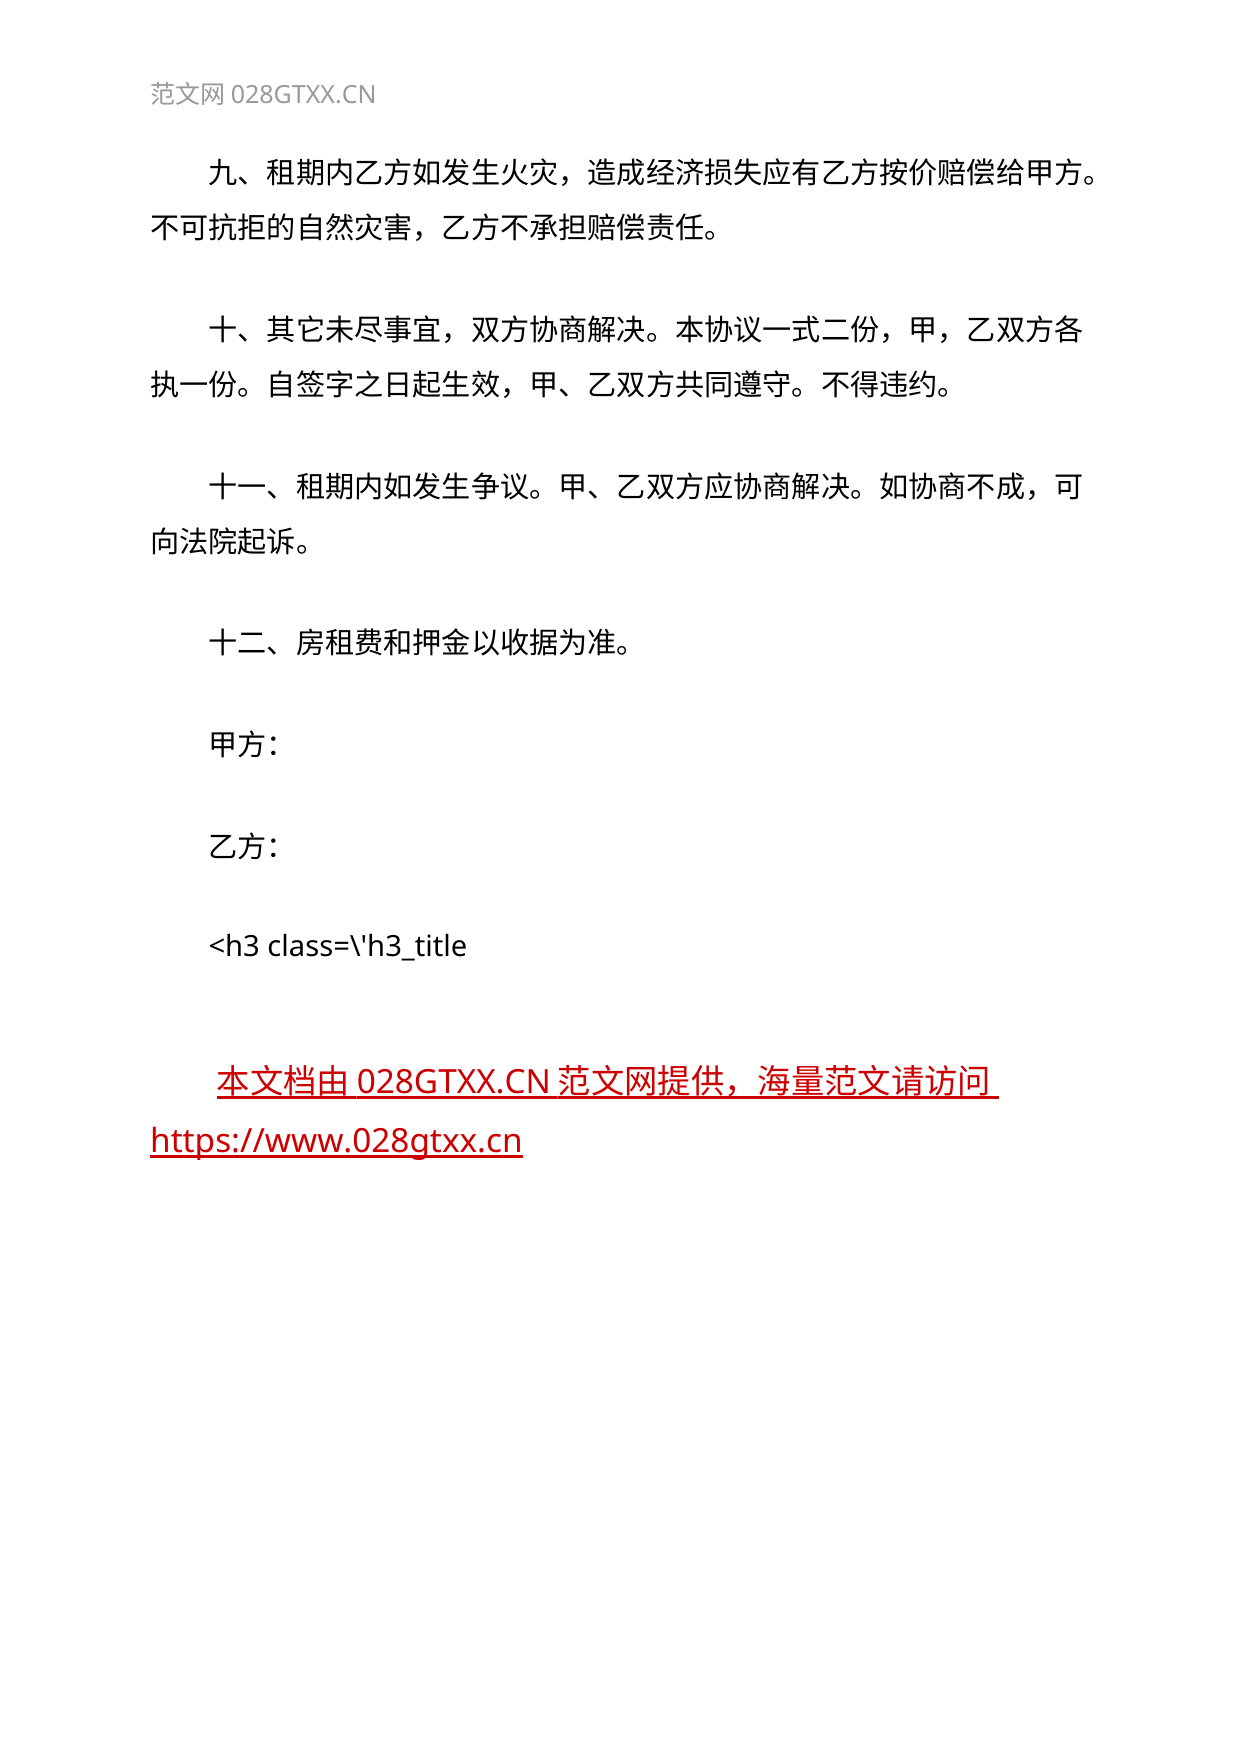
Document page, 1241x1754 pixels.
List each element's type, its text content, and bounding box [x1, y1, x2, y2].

text 十、其它未尽事宜，双方协商解决。本协议一式二份，甲，乙双方各执一份。自签字之日起生效，甲、乙双方共同遵守。不得违约。 [150, 307, 1090, 404]
text <h3 class=\'h3_title [150, 925, 1090, 965]
text 十一、租期内如发生争议。甲、乙双方应协商解决。如协商不成，可向法院起诉。 [150, 463, 1090, 561]
text 乙方： [150, 823, 1090, 866]
text 十二、房租费和押金以收据为准。 [150, 620, 1090, 662]
text 本文档由028GTXX.CN范文网提供，海量范文请访问 https://www.028gtxx.cn [150, 1055, 1090, 1162]
text 九、租期内乙方如发生火灾，造成经济损失应有乙方按价赔偿给甲方。不可抗拒的自然灾害，乙方不承担赔偿责任。 [150, 150, 1090, 247]
text 甲方： [150, 722, 1090, 764]
